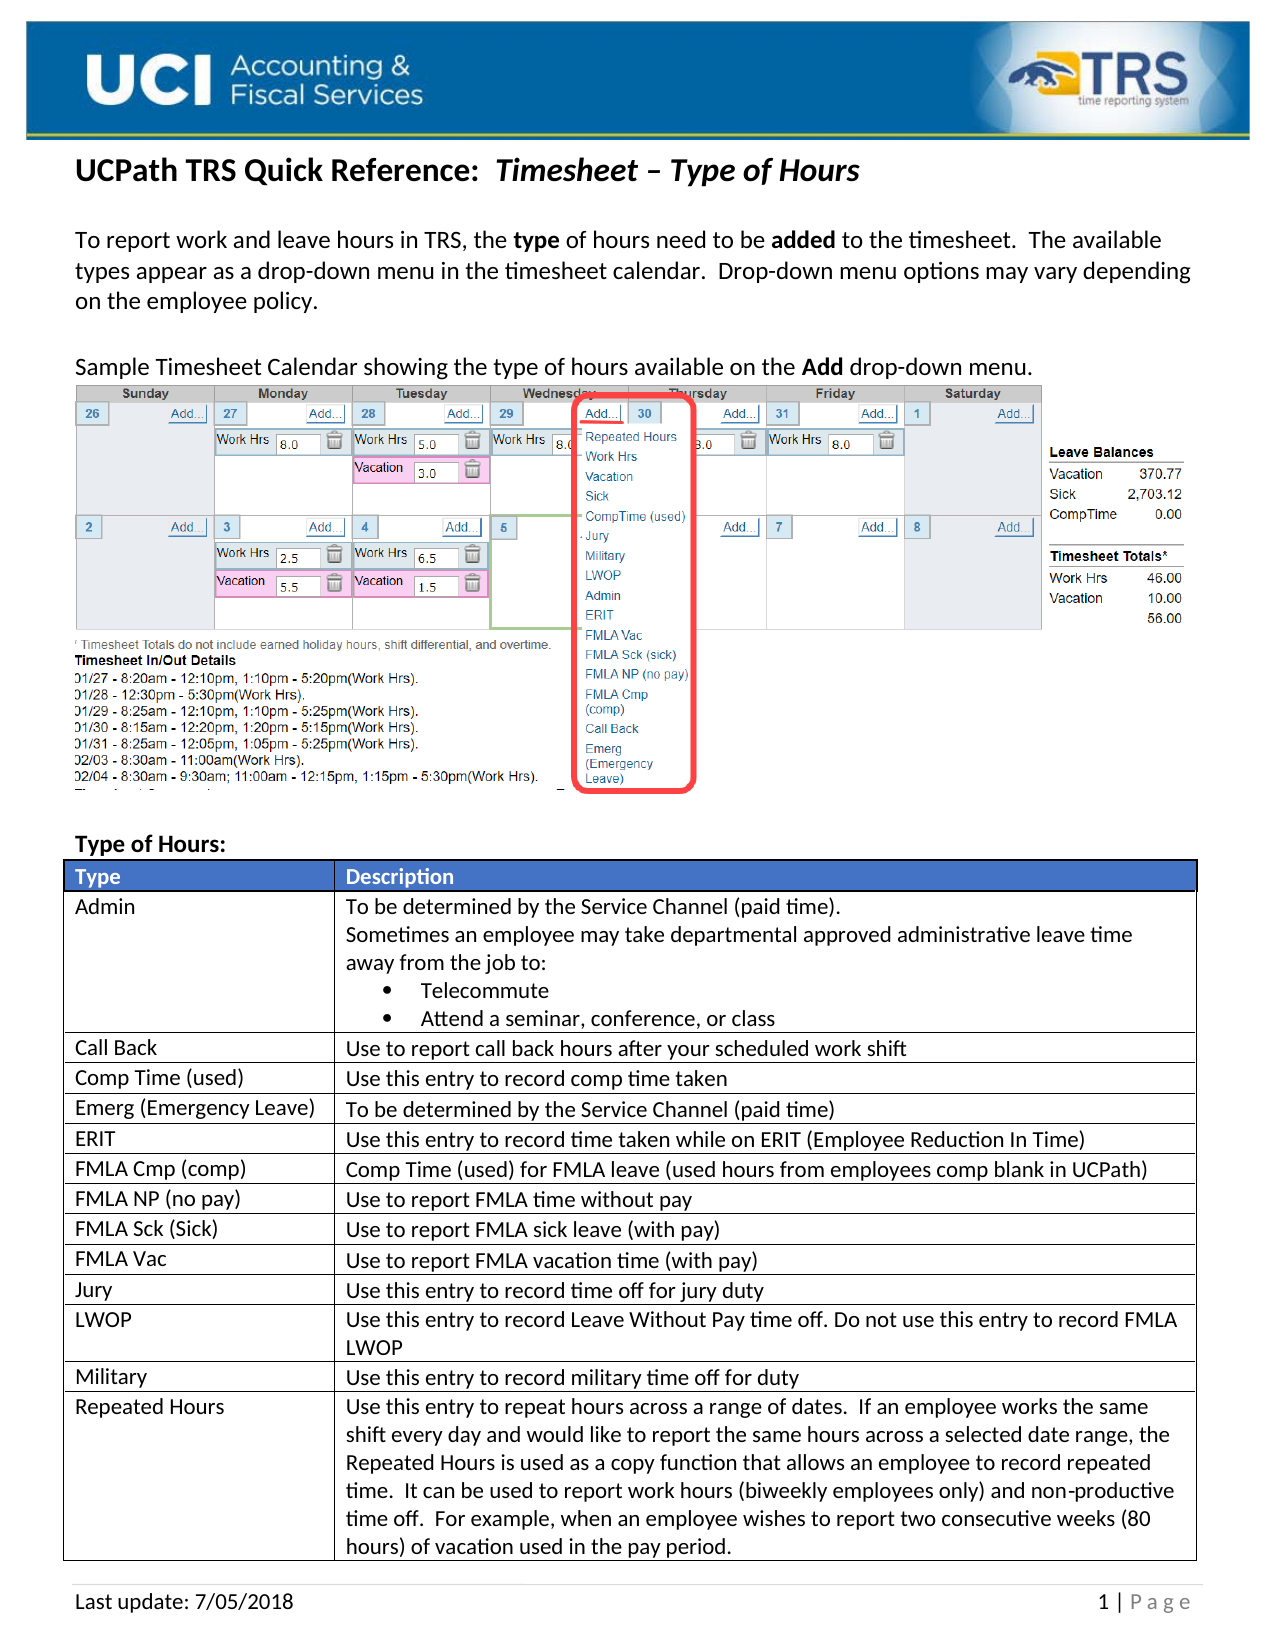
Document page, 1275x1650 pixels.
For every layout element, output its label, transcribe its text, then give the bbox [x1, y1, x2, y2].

picture [26, 21, 1250, 140]
table_cell Emerg (Emergency Leave) [64, 1093, 334, 1123]
table_cell Use this entry to record comp time taken [335, 1062, 1196, 1092]
table_cell Use this entry to record time off for jury duty [335, 1274, 1196, 1304]
table_cell To be determined by the Service Channel (paid time). Sometimes an employee may take departmental approved administrative leave time away from the job to: Telecommute Attend a seminar, conference, or class [335, 890, 1196, 1032]
table_cell Use to report FMLA sick leave (with pay) [335, 1213, 1196, 1243]
table_cell Use to report FMLA vacation time (with pay) [335, 1244, 1196, 1274]
table_cell FMLA Cmp (comp) [64, 1153, 334, 1183]
text Sample Timesheet Calendar showing the type of hours available on the Add drop-down menu. [75, 351, 1193, 381]
table_cell Use this entry to repeat hours across a range of dates. If an employee works the same shift every day and would like to report the same hours across a selected date range, the Repeated Hours is used as a copy function that allows an employee to record repeated time. It can be used to report work hours (biweekly employees only) and non‐productive time off. For example, when an employee wishes to report two consecutive weeks (80 hours) of vacation used in the pay period. [335, 1391, 1196, 1560]
text To report work and leave hours in TRS, the type of hours need to be added to the timesheet. The available types appear as a drop-down menu in the timesheet calendar. Drop-down menu options may vary depending on the employee policy. [75, 224, 1193, 316]
text Type of Hours: [75, 828, 1193, 859]
table_cell FMLA Sck (Sick) [64, 1213, 334, 1243]
picture [75, 385, 1191, 794]
table_cell Admin [64, 892, 334, 1032]
table_header Type [65, 861, 334, 890]
table_cell ERIT [64, 1123, 334, 1153]
table_cell Use this entry to record time taken while on ERIT (Employee Reduction In Time) [335, 1123, 1196, 1153]
table_cell Use to report FMLA time without pay [335, 1183, 1196, 1213]
table_cell Comp Time (used) [64, 1062, 334, 1092]
table_cell To be determined by the Service Channel (paid time) [335, 1093, 1196, 1123]
table_cell Call Back [64, 1032, 334, 1062]
table_cell FMLA Vac [64, 1244, 334, 1274]
table_cell Repeated Hours [64, 1391, 334, 1560]
table_cell Jury [64, 1274, 334, 1304]
table_cell Use this entry to record military time off for duty [335, 1361, 1196, 1391]
table_header Description [335, 861, 1196, 890]
text UCPath TRS Quick Reference: Timesheet – Type of Hours [75, 149, 1208, 189]
table_cell Use this entry to record Leave Without Pay time off. Do not use this entry to record FMLA LWOP [335, 1304, 1196, 1361]
table_cell Comp Time (used) for FMLA leave (used hours from employees comp blank in UCPath) [335, 1153, 1196, 1183]
table_cell Use to report call back hours after your scheduled work shift [335, 1032, 1196, 1062]
table_cell Military [64, 1361, 334, 1391]
table_cell LWOP [64, 1304, 334, 1361]
table_cell FMLA NP (no pay) [64, 1183, 334, 1213]
